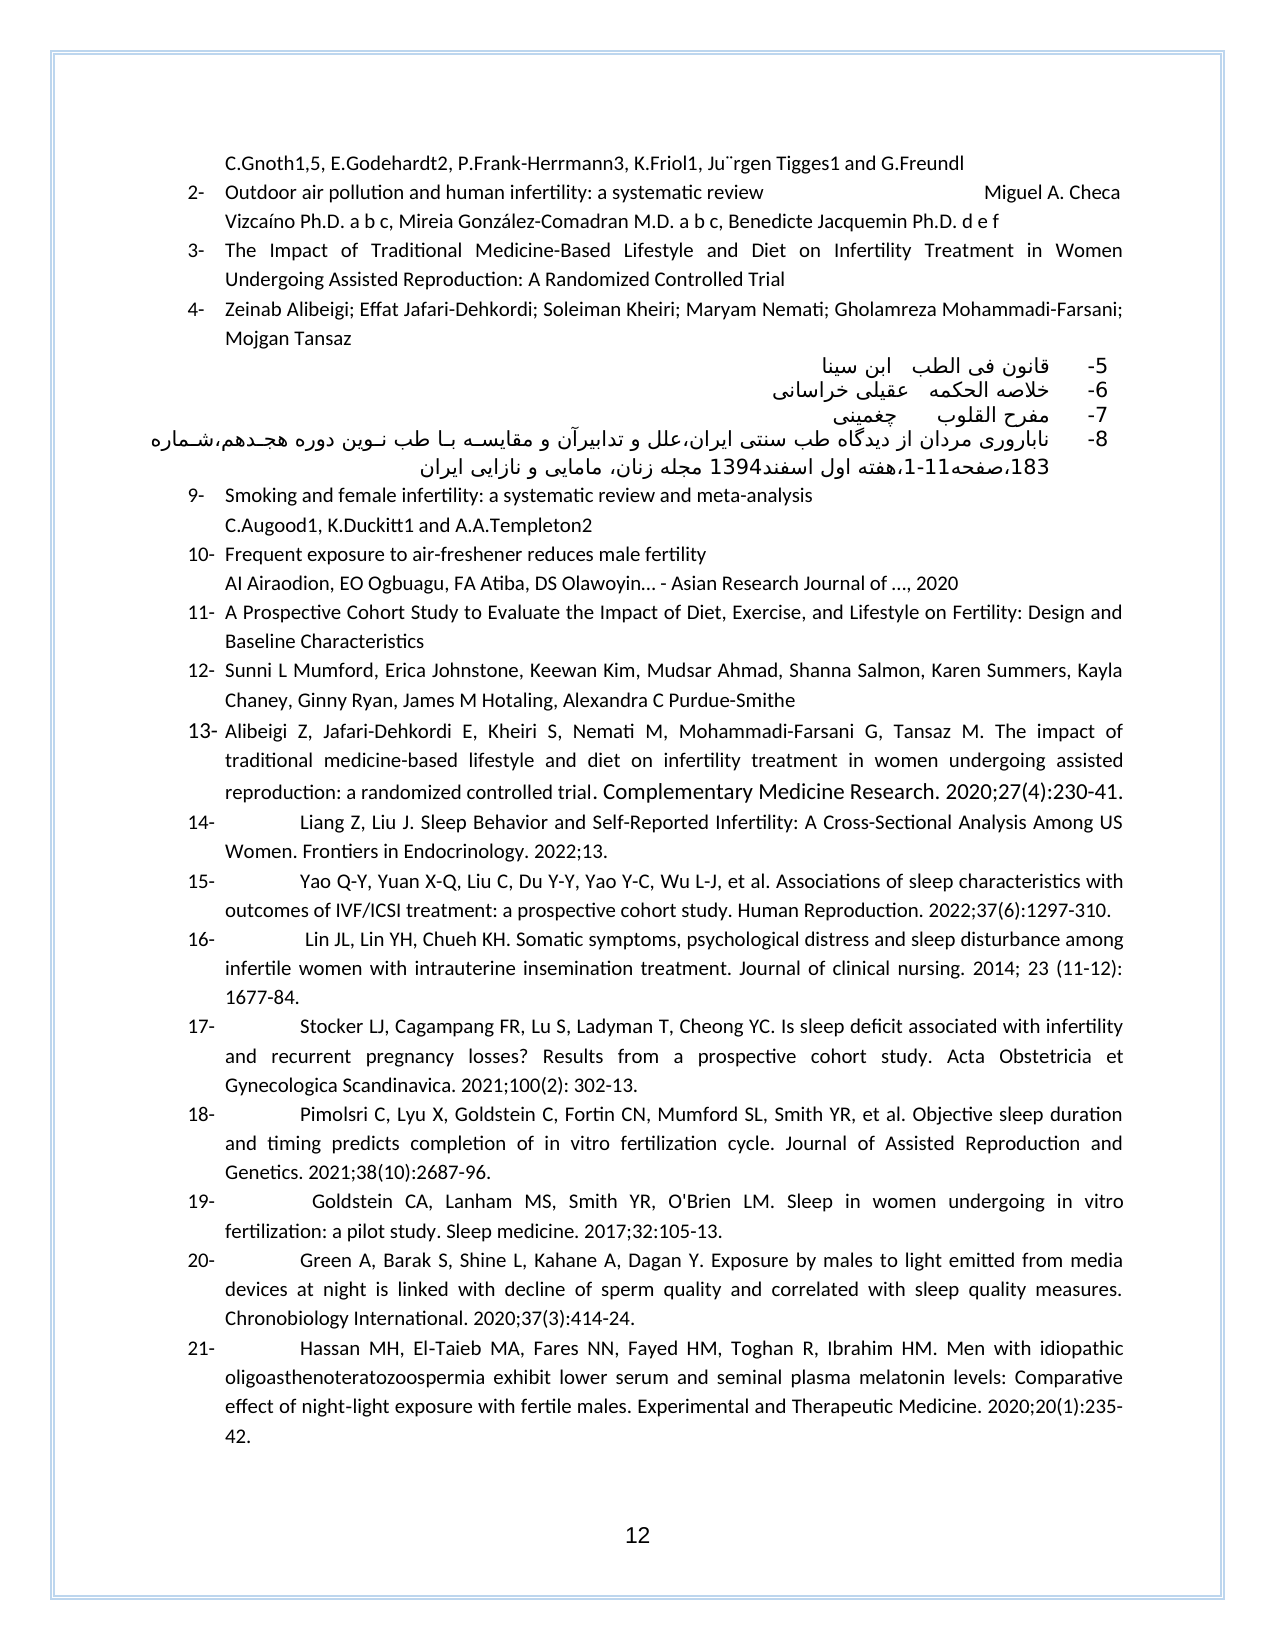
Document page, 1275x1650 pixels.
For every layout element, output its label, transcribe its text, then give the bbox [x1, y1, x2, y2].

list Outdoor air pollution and human infertility: a systematic review Miguel A. Checa Vizcaíno Ph.D. a b c, Mireia González-Comadran M.D. a b c, Benedicte Jacquemin Ph.D. d e f [187, 179, 1125, 234]
list Pimolsri C, Lyu X, Goldstein C, Fortin CN, Mumford SL, Smith YR, et al. Objective sleep duration and timing predicts completion of in vitro fertilization cycle. Journal of Assisted Reproduction and Genetics. 2021;38(10):2687-96. [187, 1101, 1125, 1185]
list Zeinab Alibeigi; Effat Jafari-Dehkordi; Soleiman Kheiri; Maryam Nemati; Gholamreza Mohammadi-Farsani; Mojgan Tansaz [187, 296, 1125, 350]
text C.Augood1, K.Duckitt1 and A.A.Templeton2 [225, 512, 1125, 537]
list مفرح القلوب چغمینی [150, 403, 1087, 427]
list Yao Q-Y, Yuan X-Q, Liu C, Du Y-Y, Yao Y-C, Wu L-J, et al. Associations of sleep characteristics with outcomes of IVF/ICSI treatment: a prospective cohort study. Human Reproduction. 2022;37(6):1297-310. [187, 868, 1125, 922]
text C.Gnoth1,5, E.Godehardt2, P.Frank-Herrmann3, K.Friol1, Ju¨rgen Tigges1 and G.Freundl [225, 150, 1125, 175]
list Lin JL, Lin YH, Chueh KH. Somatic symptoms, psychological distress and sleep disturbance among infertile women with intrauterine insemination treatment. Journal of clinical nursing. 2014; 23 (11-12): 1677-84. [187, 926, 1125, 1010]
list قانون فی الطب ابن سینا [150, 354, 1087, 378]
list Smoking and female infertility: a systematic review and meta-analysis [187, 483, 1125, 508]
list ناباروری مردان از دیدگاه طب سنتی ایران،علل و تدابیرآن و مقایسه با طب نوین دوره هجدهم،شماره183،صفحه11-1،هفته اول اسفند1394 مجله زنان، مامایی و نازایی ایران [150, 427, 1087, 479]
text AI Airaodion, EO Ogbuagu, FA Atiba, DS Olawoyin… - Asian Research Journal of …, 2020‏ [225, 570, 1125, 596]
list Green A, Barak S, Shine L, Kahane A, Dagan Y. Exposure by males to light emitted from media devices at night is linked with decline of sperm quality and correlated with sleep quality measures. Chronobiology International. 2020;37(3):414-24. [187, 1247, 1125, 1331]
list Alibeigi Z, Jafari-Dehkordi E, Kheiri S, Nemati M, Mohammadi-Farsani G, Tansaz M. The impact of traditional medicine-based lifestyle and diet on infertility treatment in women undergoing assisted reproduction: a randomized controlled trial. Complementary Medicine Research. 2020;27(4):230-41. [187, 716, 1125, 805]
list A Prospective Cohort Study to Evaluate the Impact of Diet, Exercise, and Lifestyle on Fertility: Design and Baseline Characteristics [187, 599, 1125, 654]
list Sunni L Mumford, Erica Johnstone, Keewan Kim, Mudsar Ahmad, Shanna Salmon, Karen Summers, Kayla Chaney, Ginny Ryan, James M Hotaling, Alexandra C Purdue-Smithe [187, 658, 1125, 712]
list Stocker LJ, Cagampang FR, Lu S, Ladyman T, Cheong YC. Is sleep deficit associated with infertility and recurrent pregnancy losses? Results from a prospective cohort study. Acta Obstetricia et Gynecologica Scandinavica. 2021;100(2): 302-13. [187, 1014, 1125, 1097]
list Goldstein CA, Lanham MS, Smith YR, O'Brien LM. Sleep in women undergoing in vitro fertilization: a pilot study. Sleep medicine. 2017;32:105-13. [187, 1189, 1125, 1243]
list خلاصه الحکمه عقیلی خراسانی [150, 378, 1087, 403]
list Hassan MH, El‑Taieb MA, Fares NN, Fayed HM, Toghan R, Ibrahim HM. Men with idiopathic oligoasthenoteratozoospermia exhibit lower serum and seminal plasma melatonin levels: Comparative effect of night‑light exposure with fertile males. Experimental and Therapeutic Medicine. 2020;20(1):235-42. [187, 1334, 1125, 1448]
list The Impact of Traditional Medicine-Based Lifestyle and Diet on Infertility Treatment in Women Undergoing Assisted Reproduction: A Randomized Controlled Trial [187, 237, 1125, 292]
list Liang Z, Liu J. Sleep Behavior and Self-Reported Infertility: A Cross-Sectional Analysis Among US Women. Frontiers in Endocrinology. 2022;13. [187, 809, 1125, 864]
list Frequent exposure to air-freshener reduces male fertility [187, 541, 1125, 566]
